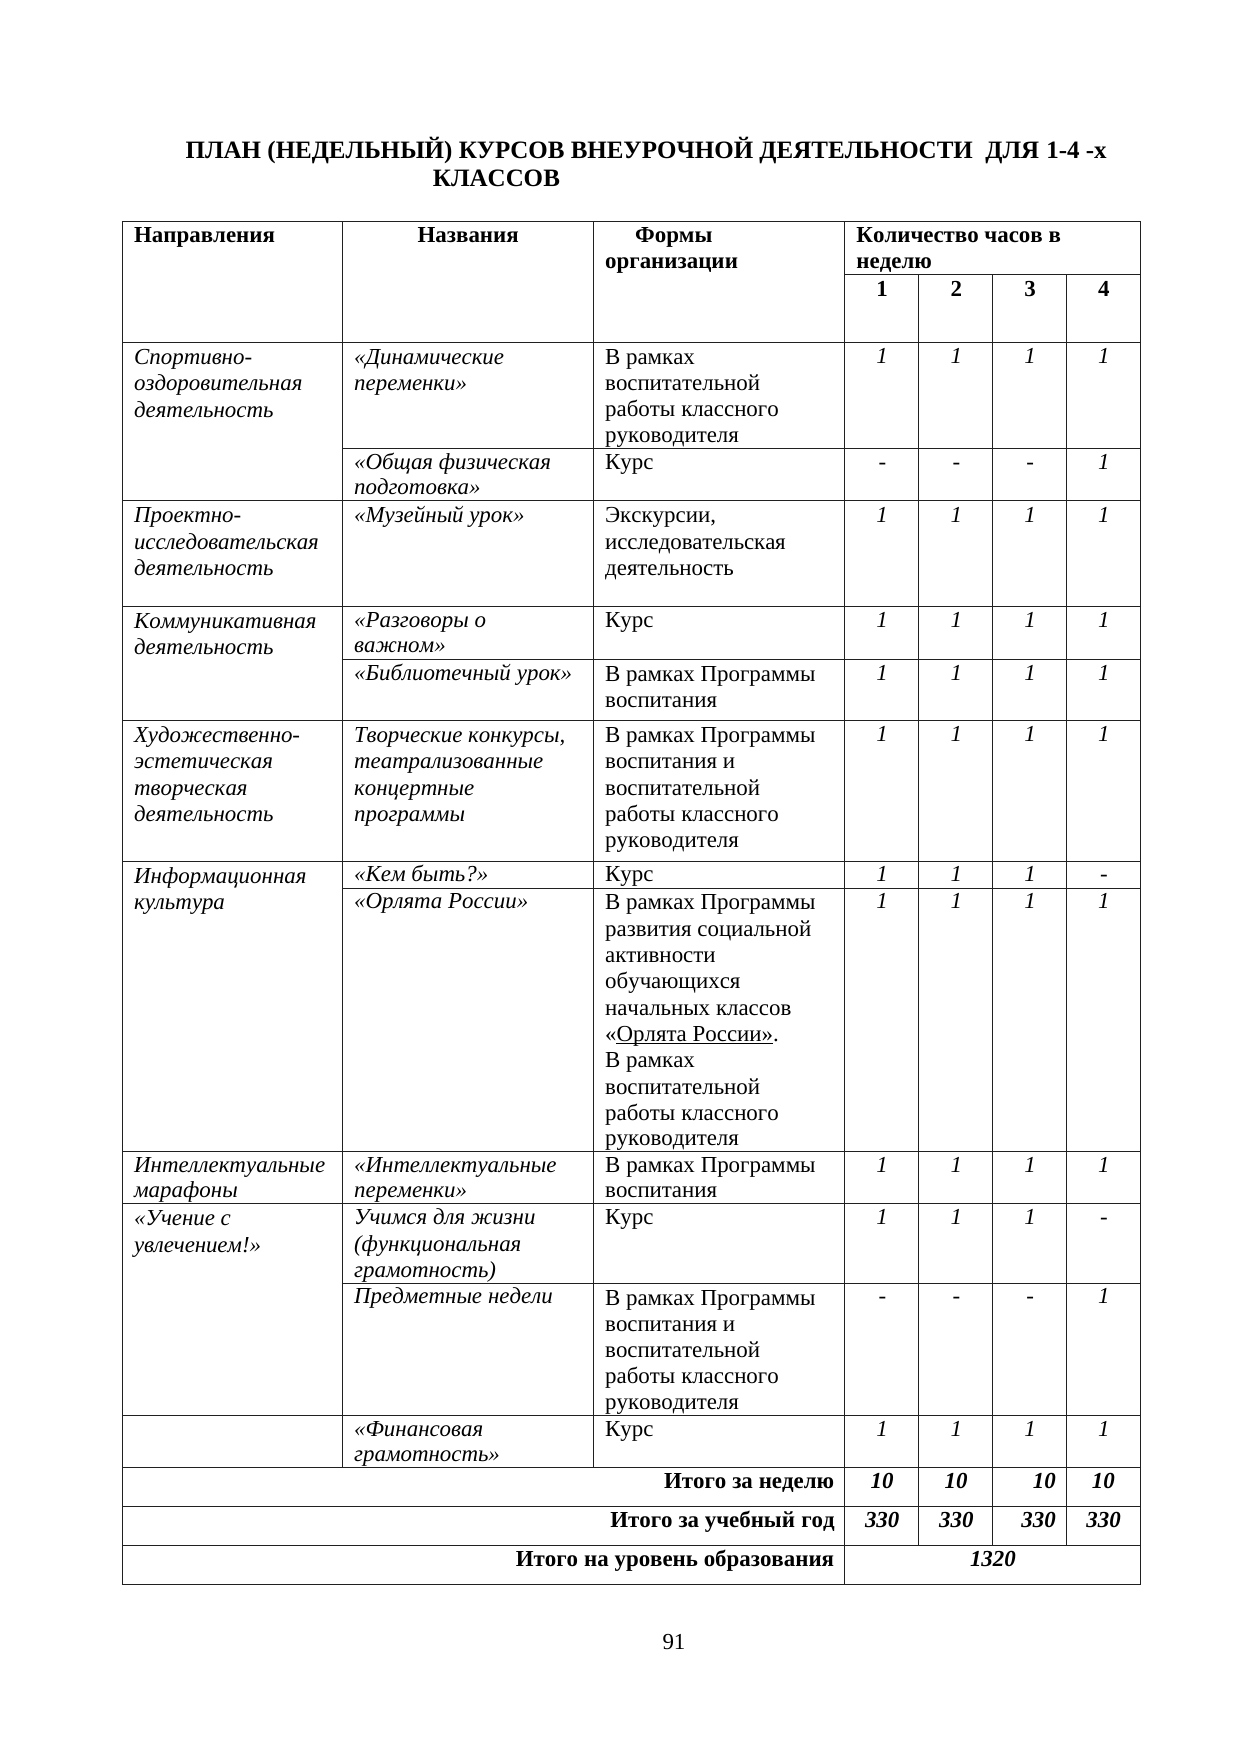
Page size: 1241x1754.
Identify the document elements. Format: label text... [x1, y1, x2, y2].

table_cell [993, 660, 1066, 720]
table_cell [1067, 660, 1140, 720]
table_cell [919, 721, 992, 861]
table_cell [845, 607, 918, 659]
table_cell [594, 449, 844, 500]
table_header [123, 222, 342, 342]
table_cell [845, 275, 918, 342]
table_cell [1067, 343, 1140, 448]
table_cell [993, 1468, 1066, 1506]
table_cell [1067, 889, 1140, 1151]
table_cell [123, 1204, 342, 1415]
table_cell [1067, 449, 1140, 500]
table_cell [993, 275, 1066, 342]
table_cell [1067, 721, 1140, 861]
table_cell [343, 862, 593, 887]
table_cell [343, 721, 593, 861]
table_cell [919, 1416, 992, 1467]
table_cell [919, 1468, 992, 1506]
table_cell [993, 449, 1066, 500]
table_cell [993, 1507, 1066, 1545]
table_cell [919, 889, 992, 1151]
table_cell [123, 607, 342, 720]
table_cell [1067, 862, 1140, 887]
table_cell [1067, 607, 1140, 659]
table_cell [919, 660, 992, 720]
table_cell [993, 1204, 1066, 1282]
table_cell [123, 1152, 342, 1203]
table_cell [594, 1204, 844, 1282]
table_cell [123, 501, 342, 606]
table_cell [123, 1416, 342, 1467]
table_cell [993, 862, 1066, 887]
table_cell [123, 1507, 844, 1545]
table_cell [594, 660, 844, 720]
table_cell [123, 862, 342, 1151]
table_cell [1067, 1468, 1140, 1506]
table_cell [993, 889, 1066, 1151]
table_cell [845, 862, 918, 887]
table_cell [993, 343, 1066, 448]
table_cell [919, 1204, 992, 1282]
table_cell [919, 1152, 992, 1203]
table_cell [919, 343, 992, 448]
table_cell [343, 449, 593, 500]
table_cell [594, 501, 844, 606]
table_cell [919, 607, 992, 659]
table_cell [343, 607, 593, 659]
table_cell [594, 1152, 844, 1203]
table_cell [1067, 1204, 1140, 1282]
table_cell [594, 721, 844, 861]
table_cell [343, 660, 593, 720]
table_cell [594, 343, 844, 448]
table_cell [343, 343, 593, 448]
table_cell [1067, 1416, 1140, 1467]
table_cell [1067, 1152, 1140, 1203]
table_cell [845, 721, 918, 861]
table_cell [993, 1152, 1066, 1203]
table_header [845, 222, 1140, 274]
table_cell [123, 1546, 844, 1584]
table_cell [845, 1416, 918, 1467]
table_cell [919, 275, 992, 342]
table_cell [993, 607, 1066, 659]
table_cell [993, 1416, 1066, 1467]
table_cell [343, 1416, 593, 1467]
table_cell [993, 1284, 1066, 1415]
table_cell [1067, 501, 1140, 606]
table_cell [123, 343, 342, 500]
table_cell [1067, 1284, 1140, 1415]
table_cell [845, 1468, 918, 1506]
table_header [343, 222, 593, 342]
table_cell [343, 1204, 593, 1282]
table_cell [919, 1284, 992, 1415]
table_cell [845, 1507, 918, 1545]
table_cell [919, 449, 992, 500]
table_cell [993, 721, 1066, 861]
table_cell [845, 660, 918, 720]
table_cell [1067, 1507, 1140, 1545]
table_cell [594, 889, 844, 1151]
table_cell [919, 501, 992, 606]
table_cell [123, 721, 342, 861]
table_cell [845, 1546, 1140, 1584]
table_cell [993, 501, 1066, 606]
subtitle ПЛАН (НЕДЕЛЬНЫЙ) КУРСОВ ВНЕУРОЧНОЙ ДЕЯТЕЛЬНОСТИ ДЛЯ 1-4 -х КЛАССОВ [185, 135, 1133, 192]
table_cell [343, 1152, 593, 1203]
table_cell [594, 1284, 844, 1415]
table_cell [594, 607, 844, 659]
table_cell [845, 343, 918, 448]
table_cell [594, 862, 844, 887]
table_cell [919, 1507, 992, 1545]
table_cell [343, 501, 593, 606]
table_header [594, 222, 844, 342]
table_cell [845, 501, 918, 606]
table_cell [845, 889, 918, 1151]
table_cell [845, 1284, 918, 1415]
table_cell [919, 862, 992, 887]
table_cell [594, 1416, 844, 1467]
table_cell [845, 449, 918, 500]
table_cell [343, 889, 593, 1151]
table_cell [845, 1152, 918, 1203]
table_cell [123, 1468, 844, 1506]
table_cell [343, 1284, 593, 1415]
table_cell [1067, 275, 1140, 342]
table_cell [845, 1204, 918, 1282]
